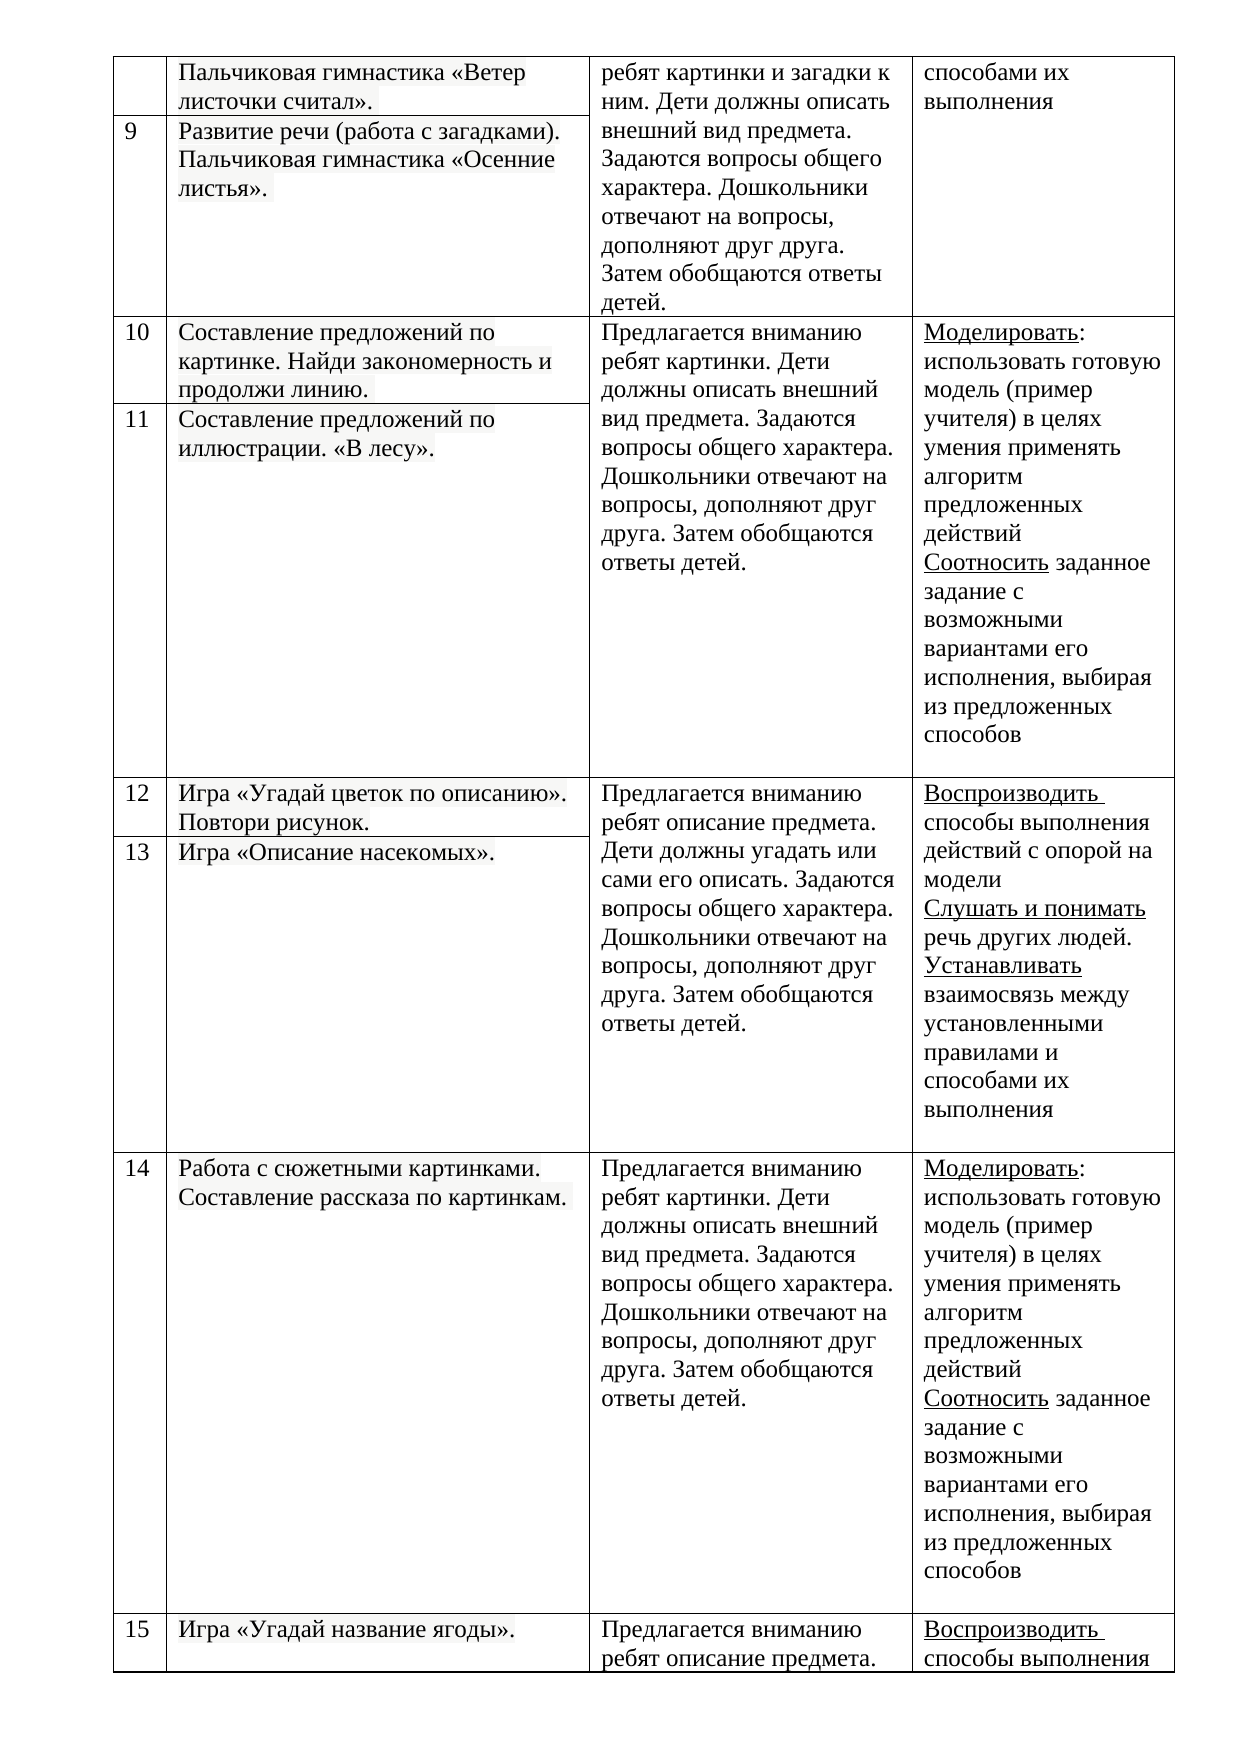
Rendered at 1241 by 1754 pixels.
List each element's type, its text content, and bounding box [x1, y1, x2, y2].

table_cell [590, 1614, 912, 1671]
table_cell Развитие речи (работа с загадками). Пальчиковая гимнастика «Осенние листья». [167, 116, 589, 316]
table_cell 12 [114, 778, 166, 836]
table_cell 15 [114, 1614, 166, 1671]
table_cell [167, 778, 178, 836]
table_cell 10 [114, 317, 166, 403]
table_cell Игра «Описание насекомых». [167, 837, 589, 1152]
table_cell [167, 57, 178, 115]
table_cell 11 [114, 404, 166, 777]
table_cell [167, 1614, 589, 1671]
table_cell Игра «Угадай цветок по описанию». Повтори рисунок. [370, 778, 589, 836]
table_cell 13 [114, 837, 166, 1152]
table_cell Отгадай загадки и составь слово. Пальчиковая гимнастика «Ветер листочки считал». [379, 57, 589, 115]
table_cell 8 [114, 57, 166, 115]
table_cell 14 [114, 1153, 166, 1613]
table_cell Составление предложений по картинке. Найди закономерность и продолжи линию. [167, 317, 589, 403]
table_cell Составление предложений по иллюстрации. «В лесу». [167, 404, 589, 777]
table_cell 9 [114, 116, 166, 316]
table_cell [913, 1614, 1174, 1671]
table_cell Работа с сюжетными картинками. Составление рассказа по картинкам. [167, 1153, 589, 1613]
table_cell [590, 57, 912, 316]
